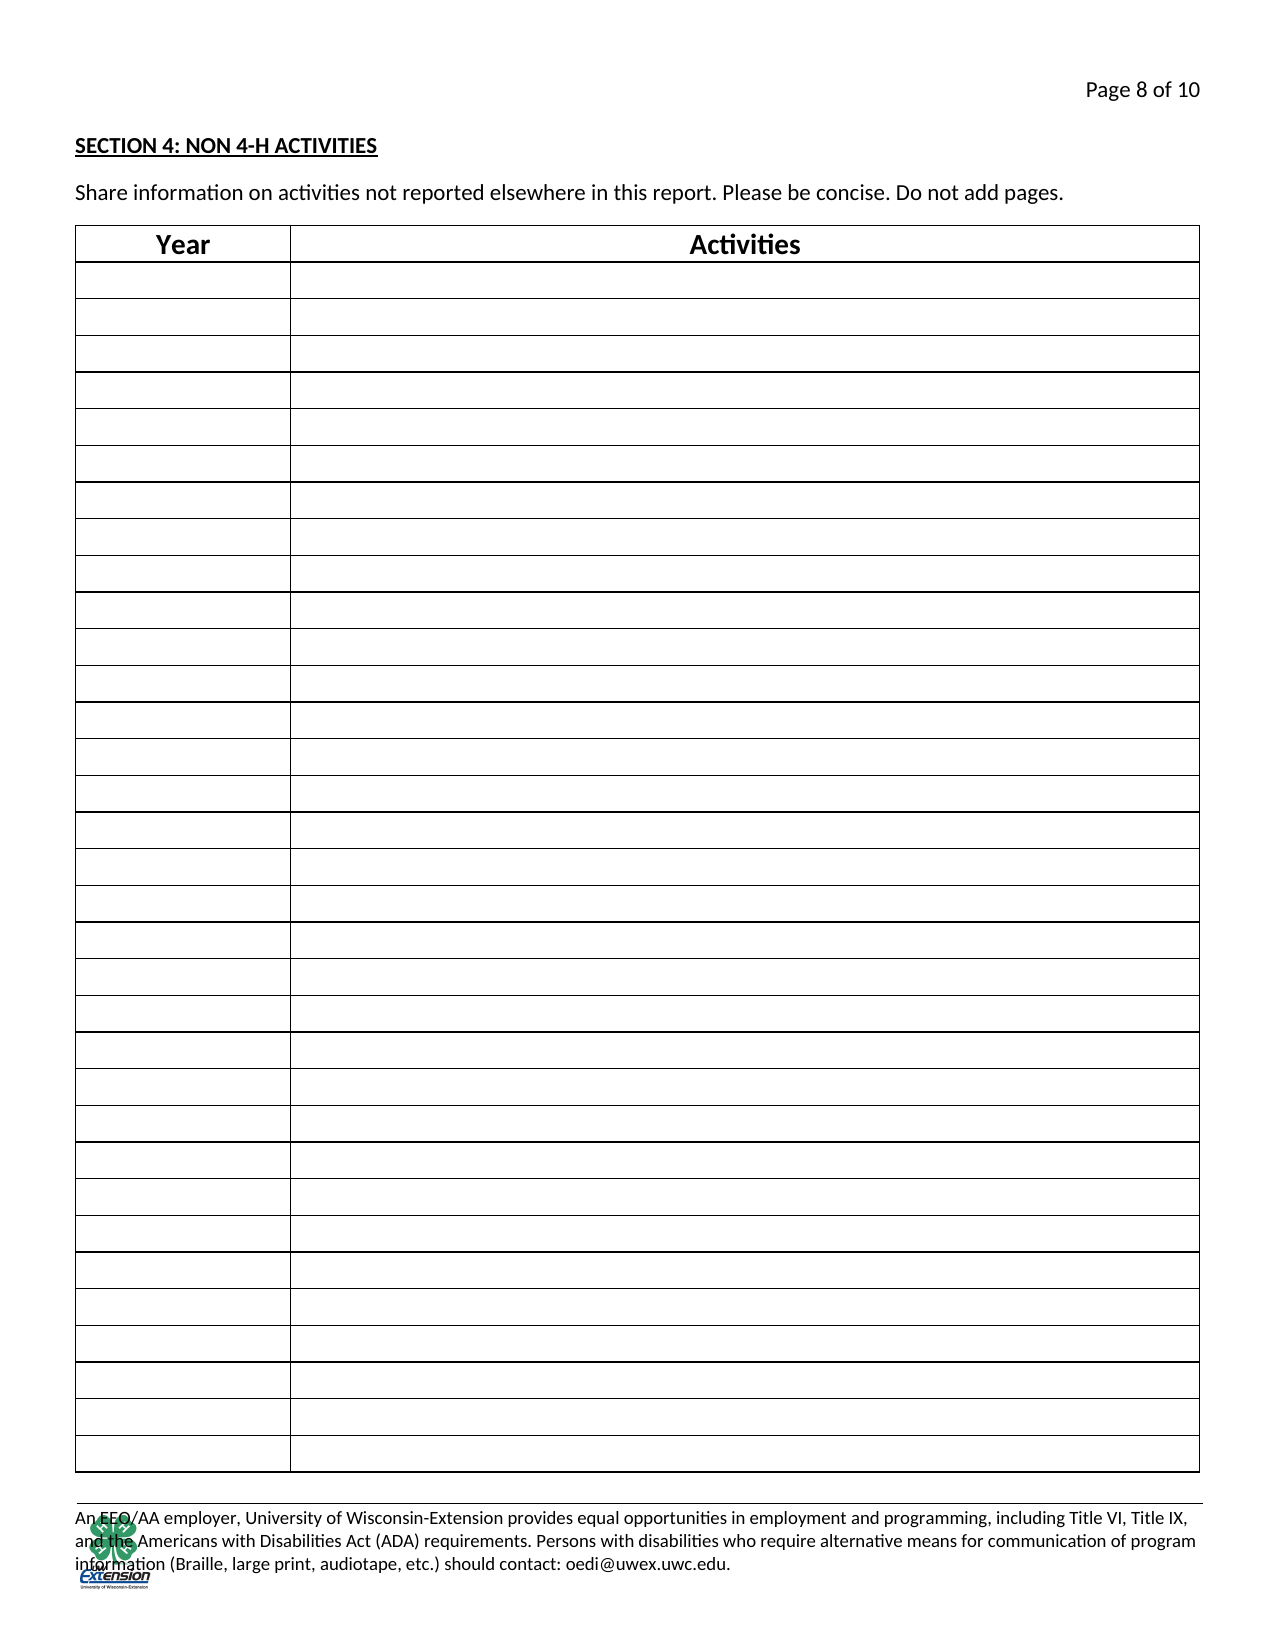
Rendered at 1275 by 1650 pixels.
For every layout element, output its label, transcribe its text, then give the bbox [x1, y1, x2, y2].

table_cell [291, 629, 1199, 665]
table_cell [291, 263, 1199, 298]
text Share information on activities not reported elsewhere in this report. Please be concise. Do not add pages. [75, 178, 1200, 206]
table_cell [291, 1069, 1199, 1105]
table_header Activities [291, 226, 1199, 261]
table_cell [76, 739, 290, 775]
table_cell [76, 1106, 290, 1141]
picture [147, 1562, 153, 1569]
table_cell [76, 519, 290, 555]
table_cell [76, 593, 290, 628]
table_cell [291, 1436, 1199, 1471]
table_cell [291, 1326, 1199, 1361]
table_cell [291, 299, 1199, 335]
table_cell [291, 373, 1199, 408]
table_cell [76, 1069, 290, 1105]
table_cell [76, 996, 290, 1031]
table_cell [291, 996, 1199, 1031]
table_cell [76, 1033, 290, 1068]
table_cell [76, 263, 290, 298]
table_cell [76, 629, 290, 665]
table_cell [291, 813, 1199, 848]
table_cell [291, 959, 1199, 995]
table_cell [291, 336, 1199, 371]
table_cell [291, 739, 1199, 775]
table_cell [76, 1289, 290, 1325]
table_cell [291, 593, 1199, 628]
table_cell [76, 446, 290, 481]
picture [75, 1512, 154, 1591]
table_cell [76, 1363, 290, 1398]
table_cell [291, 849, 1199, 885]
table_cell [291, 703, 1199, 738]
table_cell [76, 556, 290, 591]
table_cell [291, 1363, 1199, 1398]
table_cell [76, 1179, 290, 1215]
table_cell [291, 519, 1199, 555]
table_cell [76, 886, 290, 921]
table_cell [291, 776, 1199, 811]
table_cell [291, 1216, 1199, 1251]
text SECTION 4: NON 4-H ACTIVITIES [75, 131, 1200, 159]
table_cell [76, 483, 290, 518]
table_cell [291, 409, 1199, 445]
table_cell [291, 1399, 1199, 1435]
table_cell [76, 703, 290, 738]
picture [75, 1512, 79, 1523]
table_cell [291, 1289, 1199, 1325]
table_cell [291, 923, 1199, 958]
table_cell [76, 1399, 290, 1435]
table_cell [76, 959, 290, 995]
table_header Year [76, 226, 290, 261]
table_cell [291, 483, 1199, 518]
table_cell [76, 813, 290, 848]
table_cell [291, 1253, 1199, 1288]
table_cell [291, 1143, 1199, 1178]
picture [144, 1512, 152, 1523]
table_cell [291, 1179, 1199, 1215]
table_cell [76, 776, 290, 811]
table_cell [76, 1253, 290, 1288]
table_cell [76, 923, 290, 958]
table_cell [291, 556, 1199, 591]
table_cell [76, 1436, 290, 1471]
picture [120, 1513, 128, 1523]
table_cell [76, 1143, 290, 1178]
table_cell [76, 849, 290, 885]
table_cell [76, 373, 290, 408]
table_cell [76, 1326, 290, 1361]
table_cell [291, 1033, 1199, 1068]
table_cell [291, 1106, 1199, 1141]
table_cell [76, 1216, 290, 1251]
table_cell [76, 409, 290, 445]
table_cell [291, 446, 1199, 481]
table_cell [76, 299, 290, 335]
table_cell [76, 336, 290, 371]
table_cell [291, 666, 1199, 701]
table_cell [291, 886, 1199, 921]
table_cell [76, 666, 290, 701]
